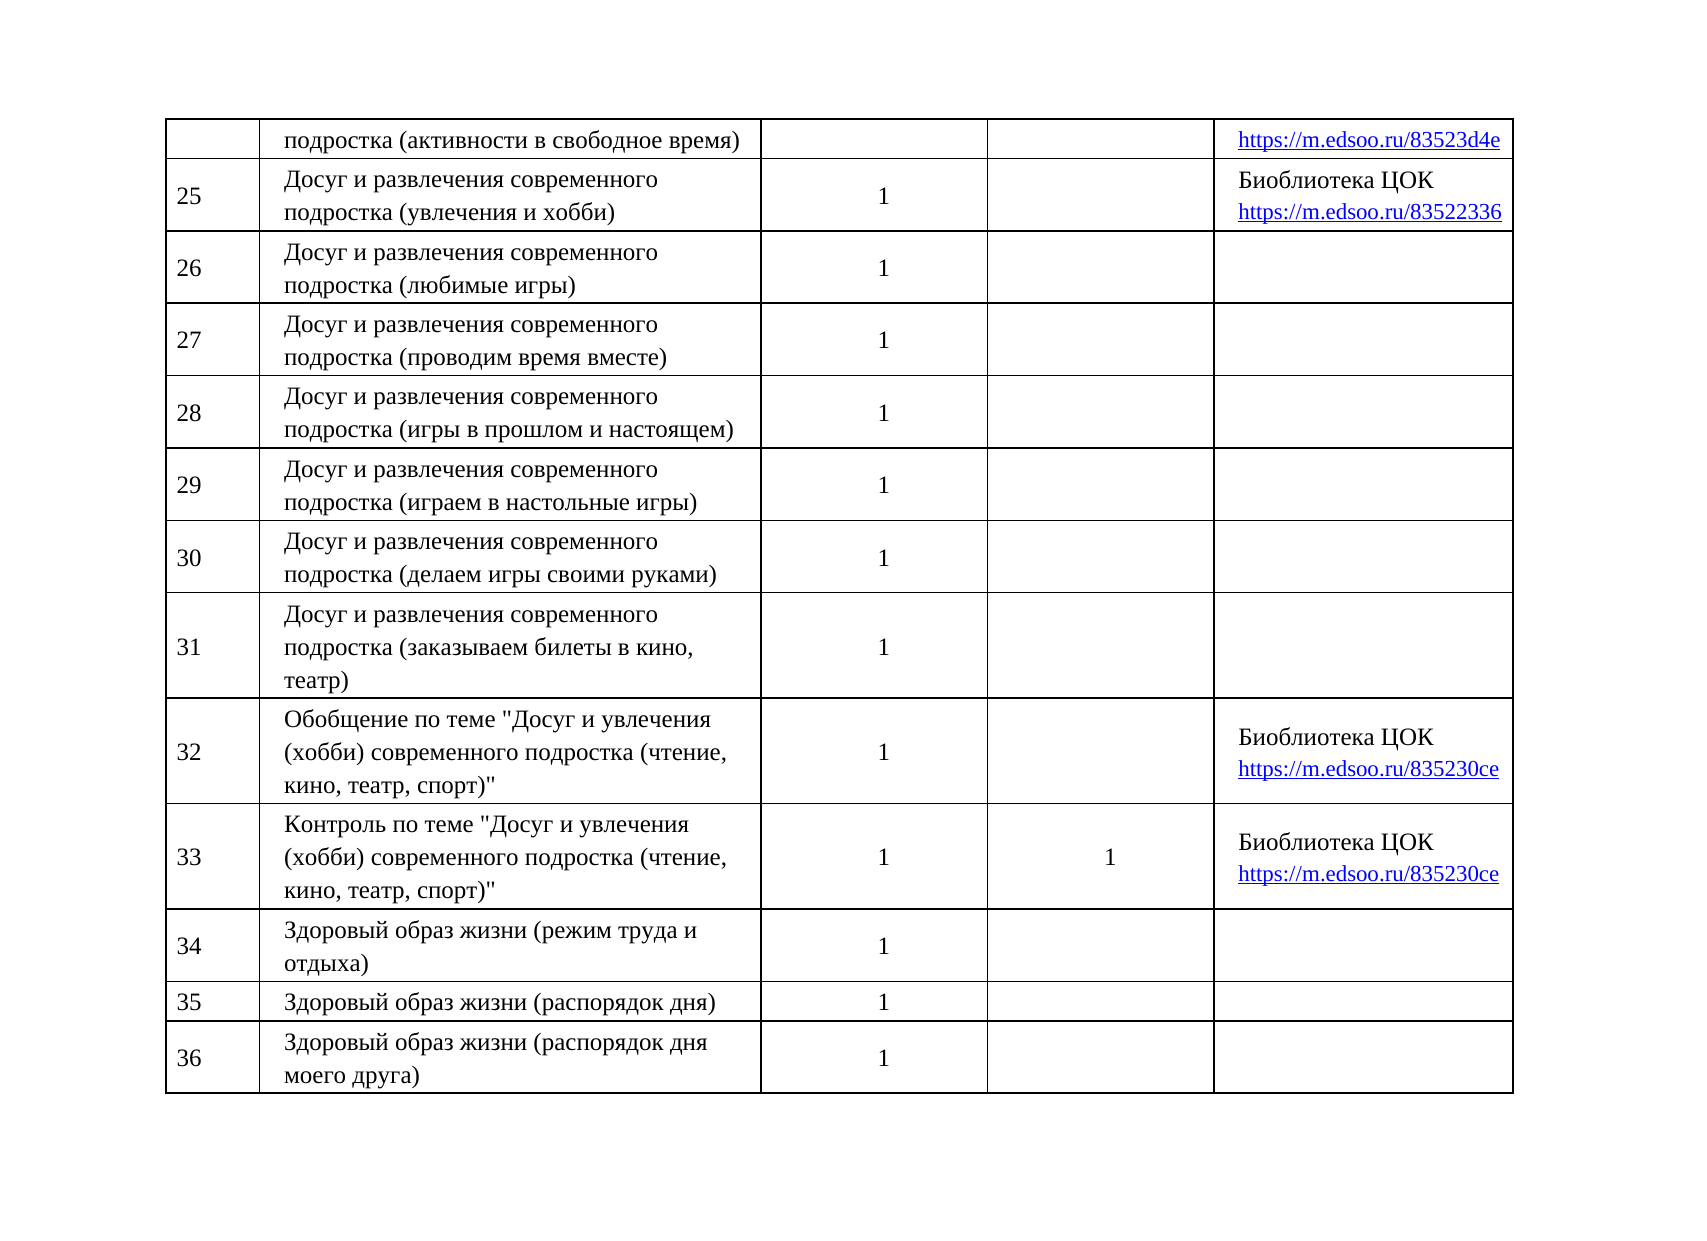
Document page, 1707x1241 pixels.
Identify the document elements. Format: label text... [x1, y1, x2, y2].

table_cell [988, 910, 1213, 981]
table_cell [988, 593, 1213, 697]
table_cell Досуг и развлечения современного подростка (делаем игры своими руками) [260, 521, 760, 592]
table_cell Досуг и развлечения современного подростка (проводим время вместе) [260, 304, 760, 375]
table_cell Контроль по теме "Досуг и увлечения (хобби) современного подростка (чтение, кино, театр, спорт)" [260, 804, 760, 908]
table_cell Здоровый образ жизни (распорядок дня) [260, 982, 760, 1020]
table_cell 1 [762, 120, 987, 157]
table_cell [1215, 304, 1512, 375]
table_cell Биоблиотека ЦОК https://m.edsoo.ru/83522336 [1215, 159, 1512, 230]
table_cell Здоровый образ жизни (распорядок дня моего друга) [260, 1022, 760, 1092]
table_cell 29 [167, 449, 259, 519]
table_cell Биоблиотека ЦОК https://m.edsoo.ru/835230ce [1215, 804, 1512, 908]
table_cell 28 [167, 376, 259, 447]
table_cell 24 [167, 120, 259, 157]
table_cell [1215, 910, 1512, 981]
table_cell 27 [167, 304, 259, 375]
table_cell 31 [167, 593, 259, 697]
table_cell 1 [762, 982, 987, 1020]
table_cell 26 [167, 232, 259, 302]
table_cell Досуг и развлечения современного подростка (играем в настольные игры) [260, 449, 760, 519]
table_cell [1215, 1022, 1512, 1092]
table_cell [988, 120, 1213, 157]
table_cell 1 [762, 449, 987, 519]
table_cell [1215, 521, 1512, 592]
table_cell Здоровый образ жизни (режим труда и отдыха) [260, 910, 760, 981]
table_cell [988, 232, 1213, 302]
table_cell [988, 159, 1213, 230]
table_cell Досуг и развлечения современного подростка (заказываем билеты в кино, театр) [260, 593, 760, 697]
table_cell 1 [762, 232, 987, 302]
table_cell [988, 699, 1213, 803]
table_cell [1215, 982, 1512, 1020]
table_cell 1 [762, 804, 987, 908]
table_cell 25 [167, 159, 259, 230]
table_cell 35 [167, 982, 259, 1020]
table_cell [1215, 376, 1512, 447]
table_cell 1 [762, 521, 987, 592]
table_cell Биоблиотека ЦОК https://m.edsoo.ru/835230ce [1215, 699, 1512, 803]
table_cell [1215, 449, 1512, 519]
table_cell [988, 304, 1213, 375]
table_cell Досуг и развлечения современного подростка (игры в прошлом и настоящем) [260, 376, 760, 447]
table_cell 36 [167, 1022, 259, 1092]
table_cell 1 [762, 159, 987, 230]
table_cell 1 [762, 593, 987, 697]
table_cell [1215, 593, 1512, 697]
table_cell [1215, 232, 1512, 302]
table_cell [988, 376, 1213, 447]
table_cell 1 [762, 376, 987, 447]
table_cell 1 [762, 910, 987, 981]
table_cell [988, 449, 1213, 519]
table_cell Обобщение по теме "Досуг и увлечения (хобби) современного подростка (чтение, кино, театр, спорт)" [260, 699, 760, 803]
table_cell 32 [167, 699, 259, 803]
table_cell 1 [762, 304, 987, 375]
table_cell [988, 521, 1213, 592]
table_cell 30 [167, 521, 259, 592]
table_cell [1215, 120, 1512, 157]
table_cell [988, 1022, 1213, 1092]
table_cell Досуг и развлечения современного подростка (увлечения и хобби) [260, 159, 760, 230]
table_cell 1 [988, 804, 1213, 908]
table_cell 1 [762, 1022, 987, 1092]
table_cell [988, 982, 1213, 1020]
table_cell 1 [762, 699, 987, 803]
table_cell 34 [167, 910, 259, 981]
table_cell 33 [167, 804, 259, 908]
table_cell Досуг и развлечения современного подростка (любимые игры) [260, 232, 760, 302]
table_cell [260, 120, 760, 157]
